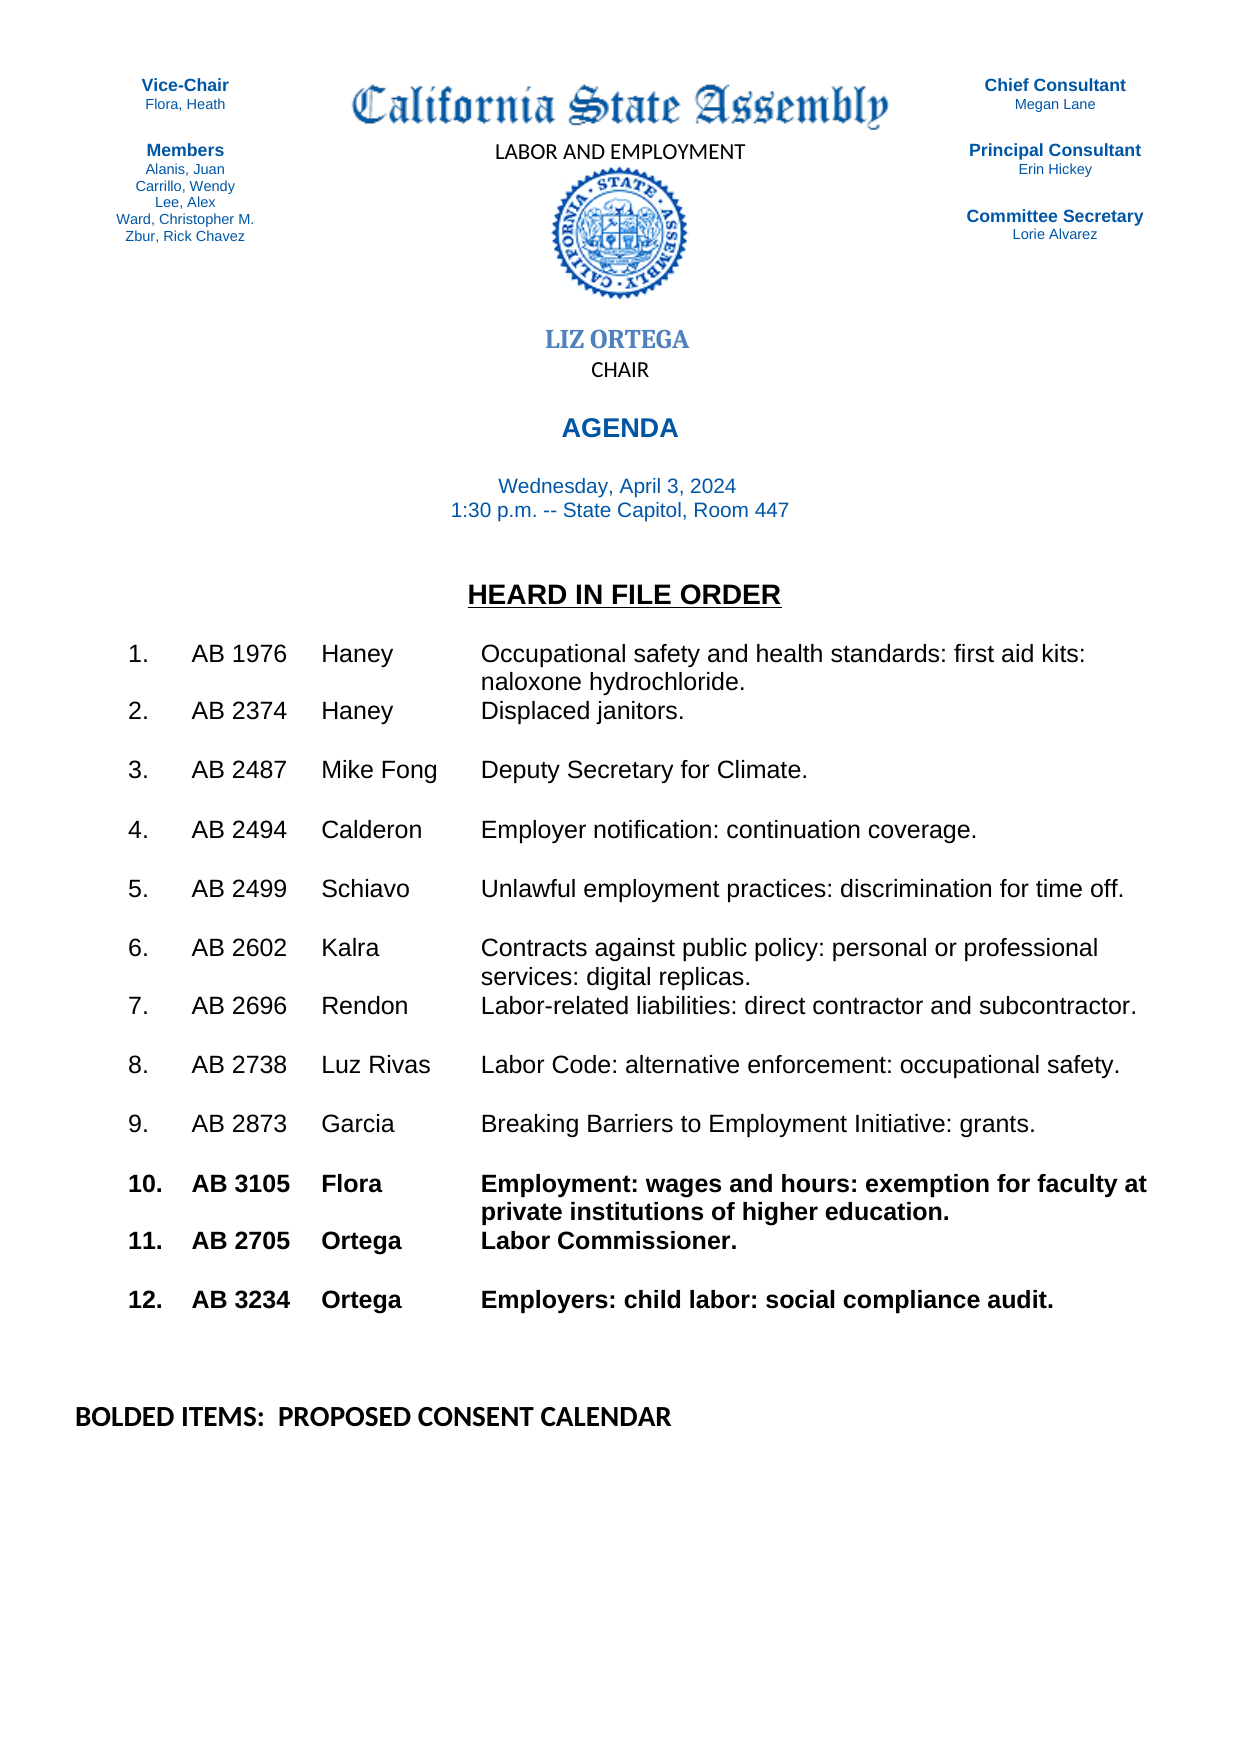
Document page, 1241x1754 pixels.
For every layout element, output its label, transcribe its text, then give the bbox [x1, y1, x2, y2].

table_header Chief Consultant Megan Lane Principal Consultant Erin Hickey Committee Secretary Lorie Alvarez [945, 75, 1165, 412]
picture [542, 165, 698, 303]
table_cell AGENDA Wednesday, April 3, 2024 1:30 p.m. -- State Capitol, Room 447 [75, 412, 1165, 550]
table_header AB 1976 [180, 639, 310, 696]
table_cell 2. [117, 696, 180, 755]
table_cell Employment: wages and hours: exemption for faculty at private institutions of higher education. [469, 1169, 1191, 1226]
table_cell Employers: child labor: social compliance audit. [469, 1285, 1191, 1314]
table_cell AB 2696 [180, 991, 310, 1050]
table_cell Ortega [310, 1226, 469, 1285]
table_cell 12. [117, 1285, 180, 1314]
table_cell Contracts against public policy: personal or professional services: digital replicas. [469, 933, 1191, 991]
table_cell AB 2738 [180, 1050, 310, 1109]
table_cell AB 2705 [180, 1226, 310, 1285]
table_cell Kalra [310, 933, 469, 991]
table_cell Ortega [310, 1285, 469, 1314]
table_cell Unlawful employment practices: discrimination for time off. [469, 874, 1191, 933]
table_cell AB 2499 [180, 874, 310, 933]
table_header Occupational safety and health standards: first aid kits: naloxone hydrochloride. [469, 639, 1191, 696]
table_cell AB 2374 [180, 696, 310, 755]
table_cell AB 2873 [180, 1109, 310, 1168]
table_cell Breaking Barriers to Employment Initiative: grants. [469, 1109, 1191, 1168]
table_cell 4. [117, 815, 180, 874]
table_cell AB 3105 [180, 1169, 310, 1226]
table_cell Labor-related liabilities: direct contractor and subcontractor. [469, 991, 1191, 1050]
table_cell AB 3234 [180, 1285, 310, 1314]
table_cell Deputy Secretary for Climate. [469, 755, 1191, 815]
table_cell 5. [117, 874, 180, 933]
table_cell AB 2602 [180, 933, 310, 991]
table_cell Calderon [310, 815, 469, 874]
table_cell 6. [117, 933, 180, 991]
table_cell Rendon [310, 991, 469, 1050]
table_cell Schiavo [310, 874, 469, 933]
table_cell Mike Fong [310, 755, 469, 815]
text BOLDED ITEMS: PROPOSED CONSENT CALENDAR [75, 1398, 1165, 1434]
table_cell 10. [117, 1169, 180, 1226]
table_cell AB 2494 [180, 815, 310, 874]
table_cell Garcia [310, 1109, 469, 1168]
table_header Haney [310, 639, 469, 696]
table_cell 8. [117, 1050, 180, 1109]
table_cell Labor Code: alternative enforcement: occupational safety. [469, 1050, 1191, 1109]
table_cell Flora [310, 1169, 469, 1226]
table_header Vice-Chair Flora, Heath Members Alanis, Juan Carrillo, Wendy Lee, Alex Ward, Christopher M. Zbur, Rick Chavez [75, 75, 295, 412]
table_header HEARD IN FILE ORDER [64, 578, 1185, 611]
table_header 1. [117, 639, 180, 696]
table_cell 3. [117, 755, 180, 815]
table_cell Labor Commissioner. [469, 1226, 1191, 1285]
table_cell Haney [310, 696, 469, 755]
table_cell AB 2487 [180, 755, 310, 815]
table_cell 9. [117, 1109, 180, 1168]
table_cell 7. [117, 991, 180, 1050]
table_cell 11. [117, 1226, 180, 1285]
picture [346, 75, 894, 138]
table_cell Displaced janitors. [469, 696, 1191, 755]
table_header LABOR AND EMPLOYMENT LIZ ORTEGA CHAIR [295, 75, 945, 412]
table_cell Luz Rivas [310, 1050, 469, 1109]
table_cell Employer notification: continuation coverage. [469, 815, 1191, 874]
